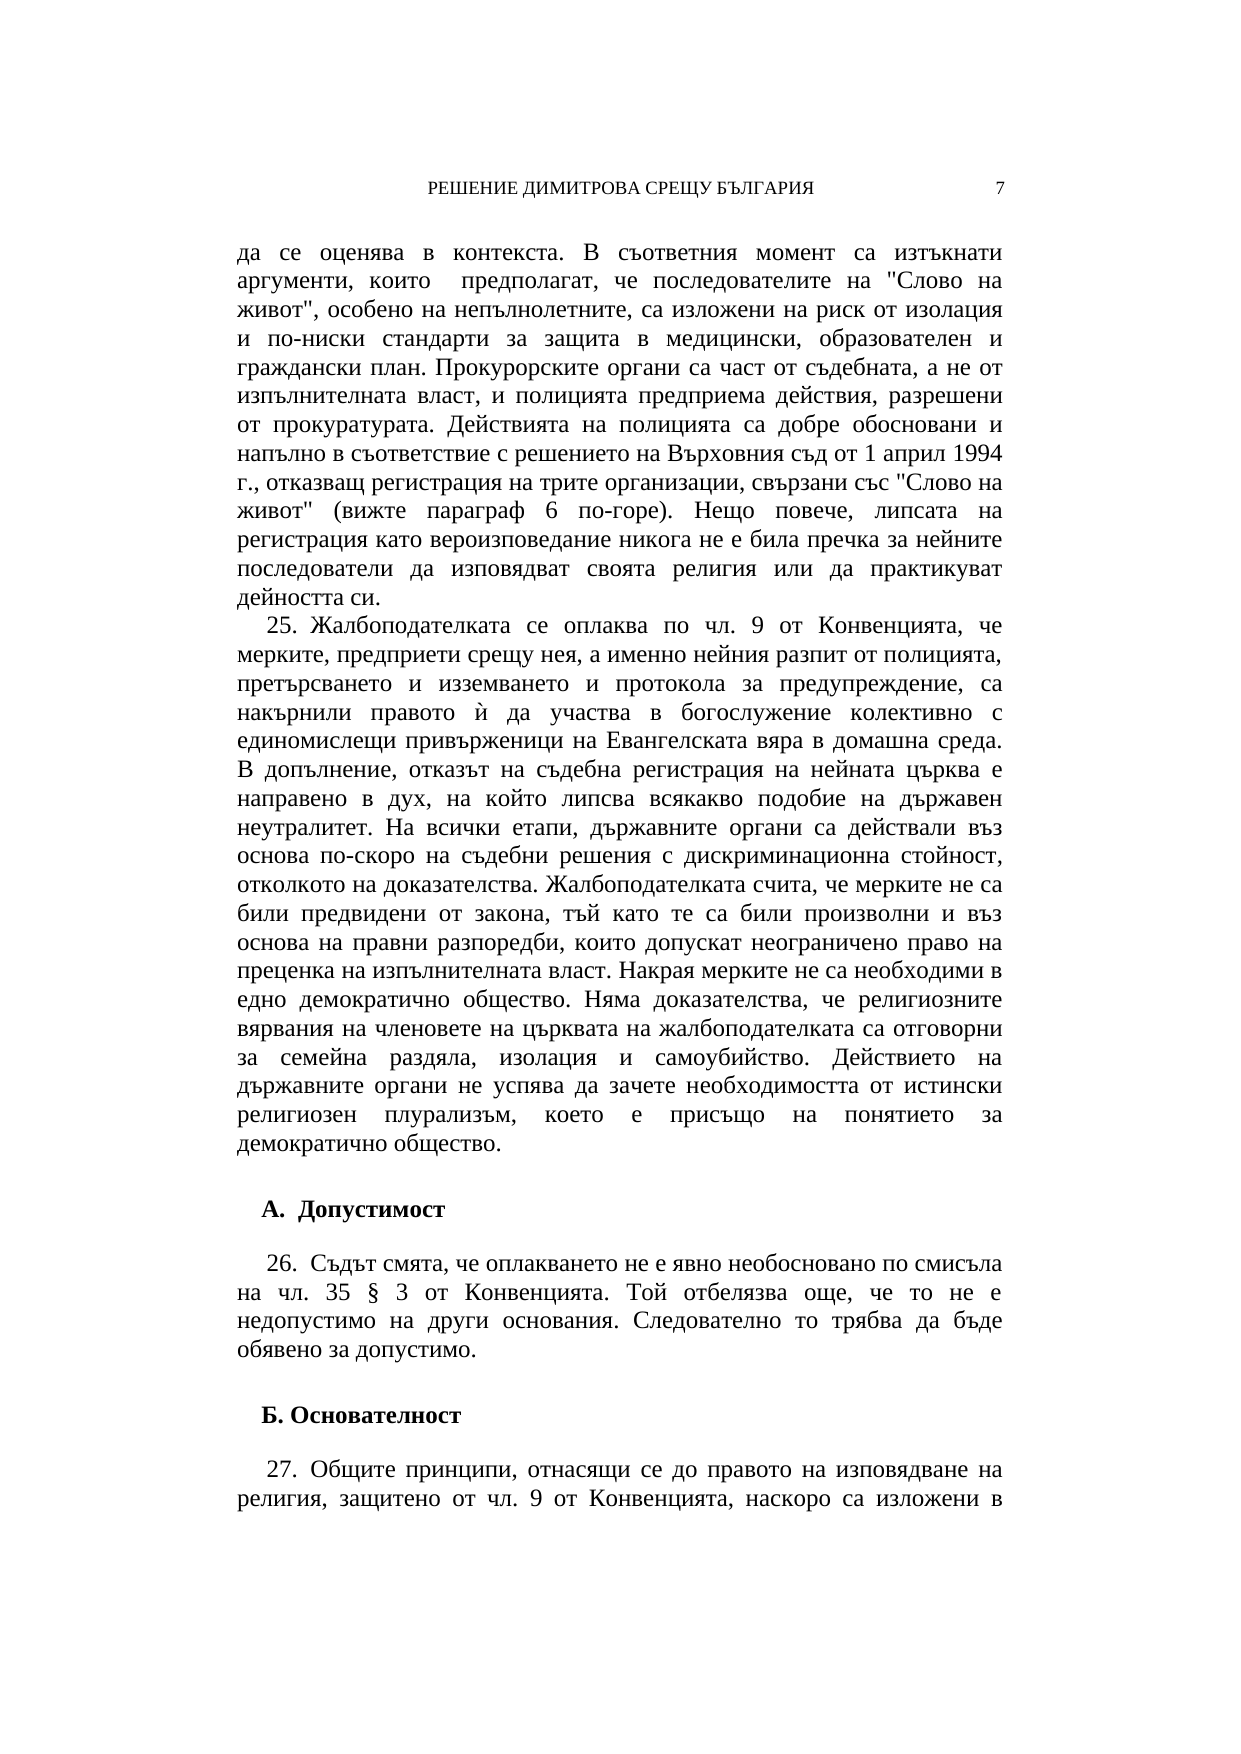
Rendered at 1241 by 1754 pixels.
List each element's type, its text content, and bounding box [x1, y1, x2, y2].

text 25. Жалбоподателката се оплаква по чл. 9 от Конвенцията, че мерките, предприети срещу нея, а именно нейния разпит от полицията, претърсването и изземването и протокола за предупреждение, са накърнили правото ѝ да участва в богослужение колективно с единомислещи привърженици на Евангелската вяра в домашна среда. В допълнение, отказът на съдебна регистрация на нейната църква е направено в дух, на който липсва всякакво подобие на държавен неутралитет. На всички етапи, държавните органи са действали въз основа по-скоро на съдебни решения с дискриминационна стойност, отколкото на доказателства. Жалбоподателката счита, че мерките не са били предвидени от закона, тъй като те са били произволни и въз основа на правни разпоредби, които допускат неограничено право на преценка на изпълнителната власт. Накрая мерките не са необходими в едно демократично общество. Няма доказателства, че религиозните вярвания на членовете на църквата на жалбоподателката са отговорни за семейна раздяла, изолация и самоубийство. Действието на държавните органи не успява да зачете необходимостта от истински религиозен плурализъм, което е присъщо на понятието за демократично общество. [237, 611, 1003, 1157]
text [237, 237, 1003, 611]
subtitle Б. Основателност [261, 1401, 1003, 1429]
text 26. Съдът смята, че оплакването не е явно необосновано по смисъла на чл. 35 § 3 от Конвенцията. Той отбелязва още, че то не е недопустимо на други основания. Следователно то трябва да бъде обявено за допустимо. [237, 1248, 1003, 1363]
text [237, 1454, 1003, 1512]
subtitle A. Допустимост [261, 1194, 1003, 1223]
